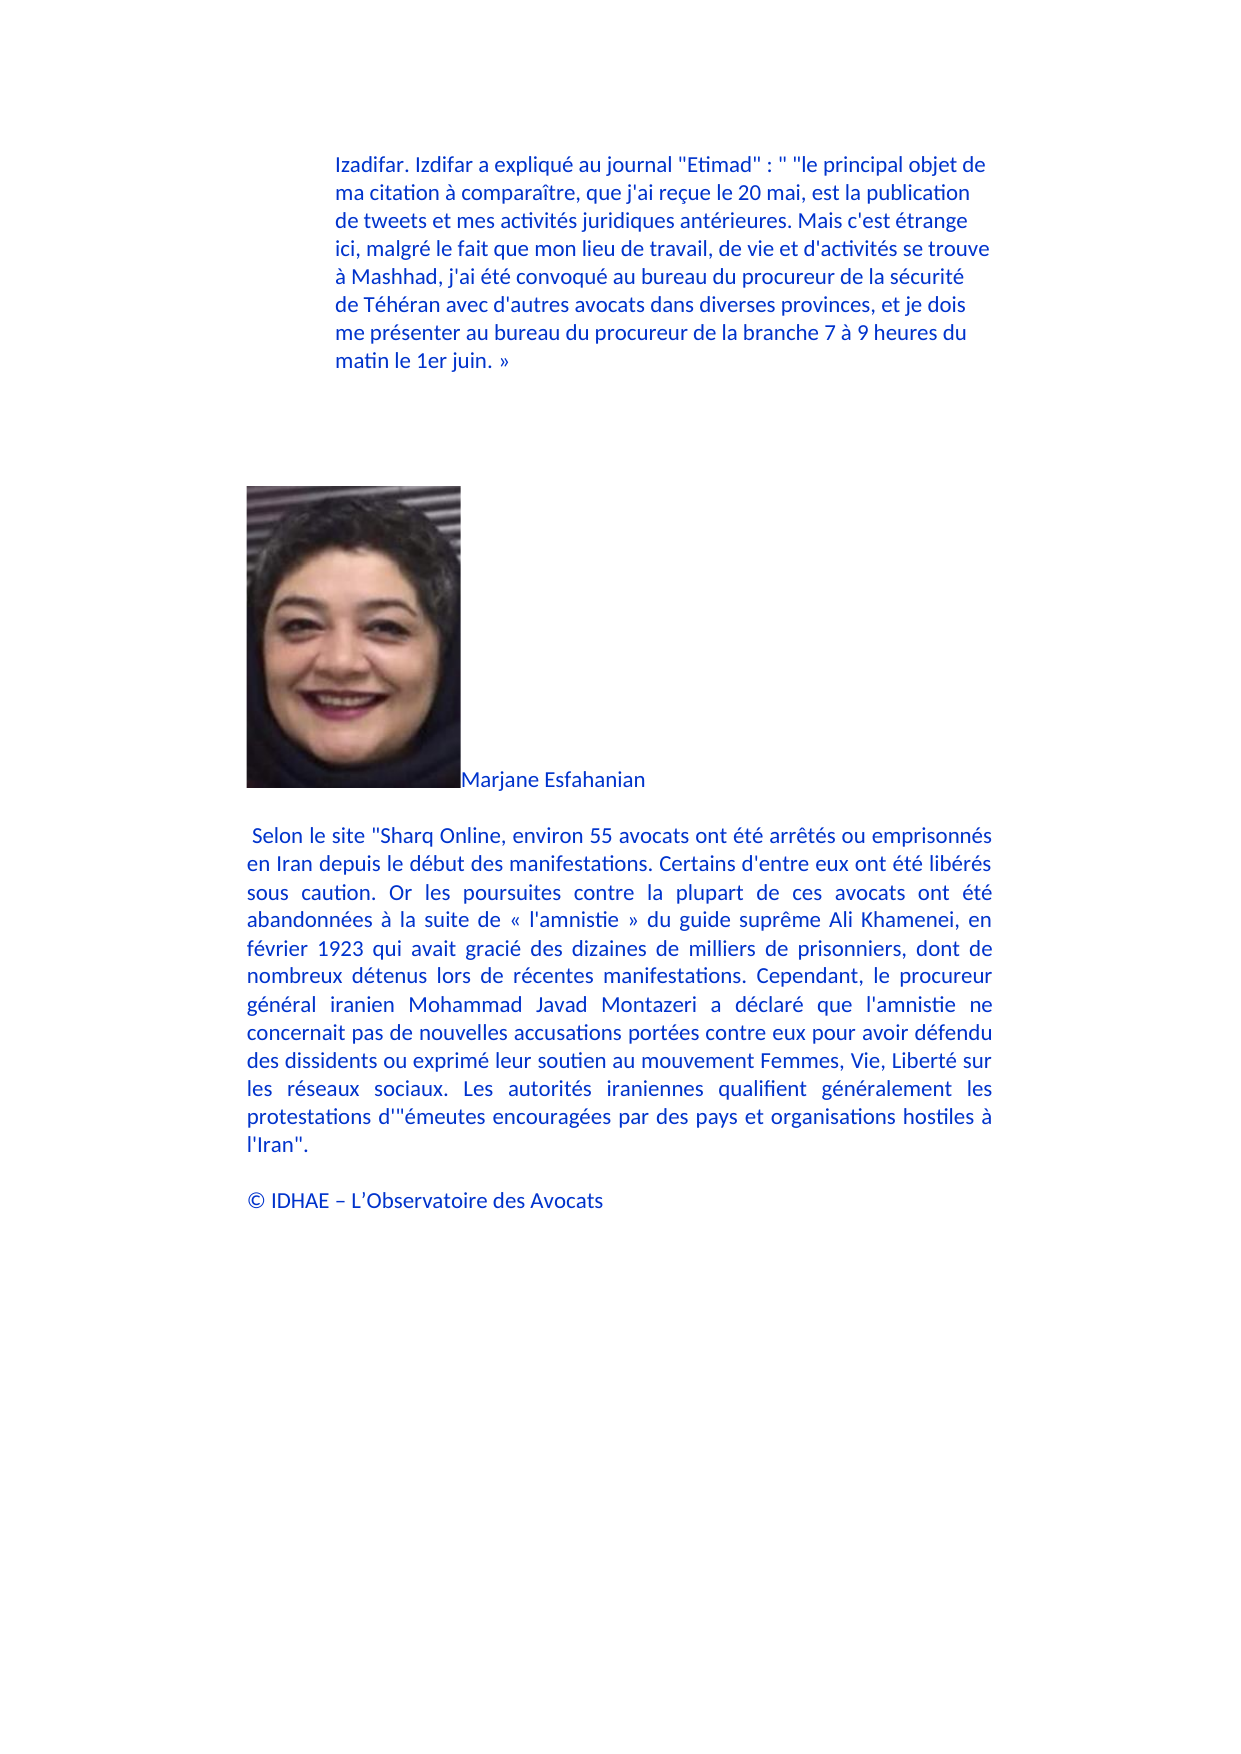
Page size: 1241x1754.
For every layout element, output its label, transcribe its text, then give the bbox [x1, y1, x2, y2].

picture [246, 486, 461, 788]
text Selon le site "Sharq Online, environ 55 avocats ont été arrêtés ou emprisonnés en Iran depuis le début des manifestations. Certains d'entre eux ont été libérés sous caution. Or les poursuites contre la plupart de ces avocats ont été abandonnées à la suite de « l'amnistie » du guide suprême Ali Khamenei, en février 1923 qui avait gracié des dizaines de milliers de prisonniers, dont de nombreux détenus lors de récentes manifestations. Cependant, le procureur général iranien Mohammad Javad Montazeri a déclaré que l'amnistie ne concernait pas de nouvelles accusations portées contre eux pour avoir défendu des dissidents ou exprimé leur soutien au mouvement Femmes, Vie, Liberté sur les réseaux sociaux. Les autorités iraniennes qualifient généralement les protestations d'"émeutes encouragées par des pays et organisations hostiles à l'Iran". [247, 849, 994, 1158]
text © IDHAE – L’Observatoire des Avocats [247, 1186, 994, 1214]
